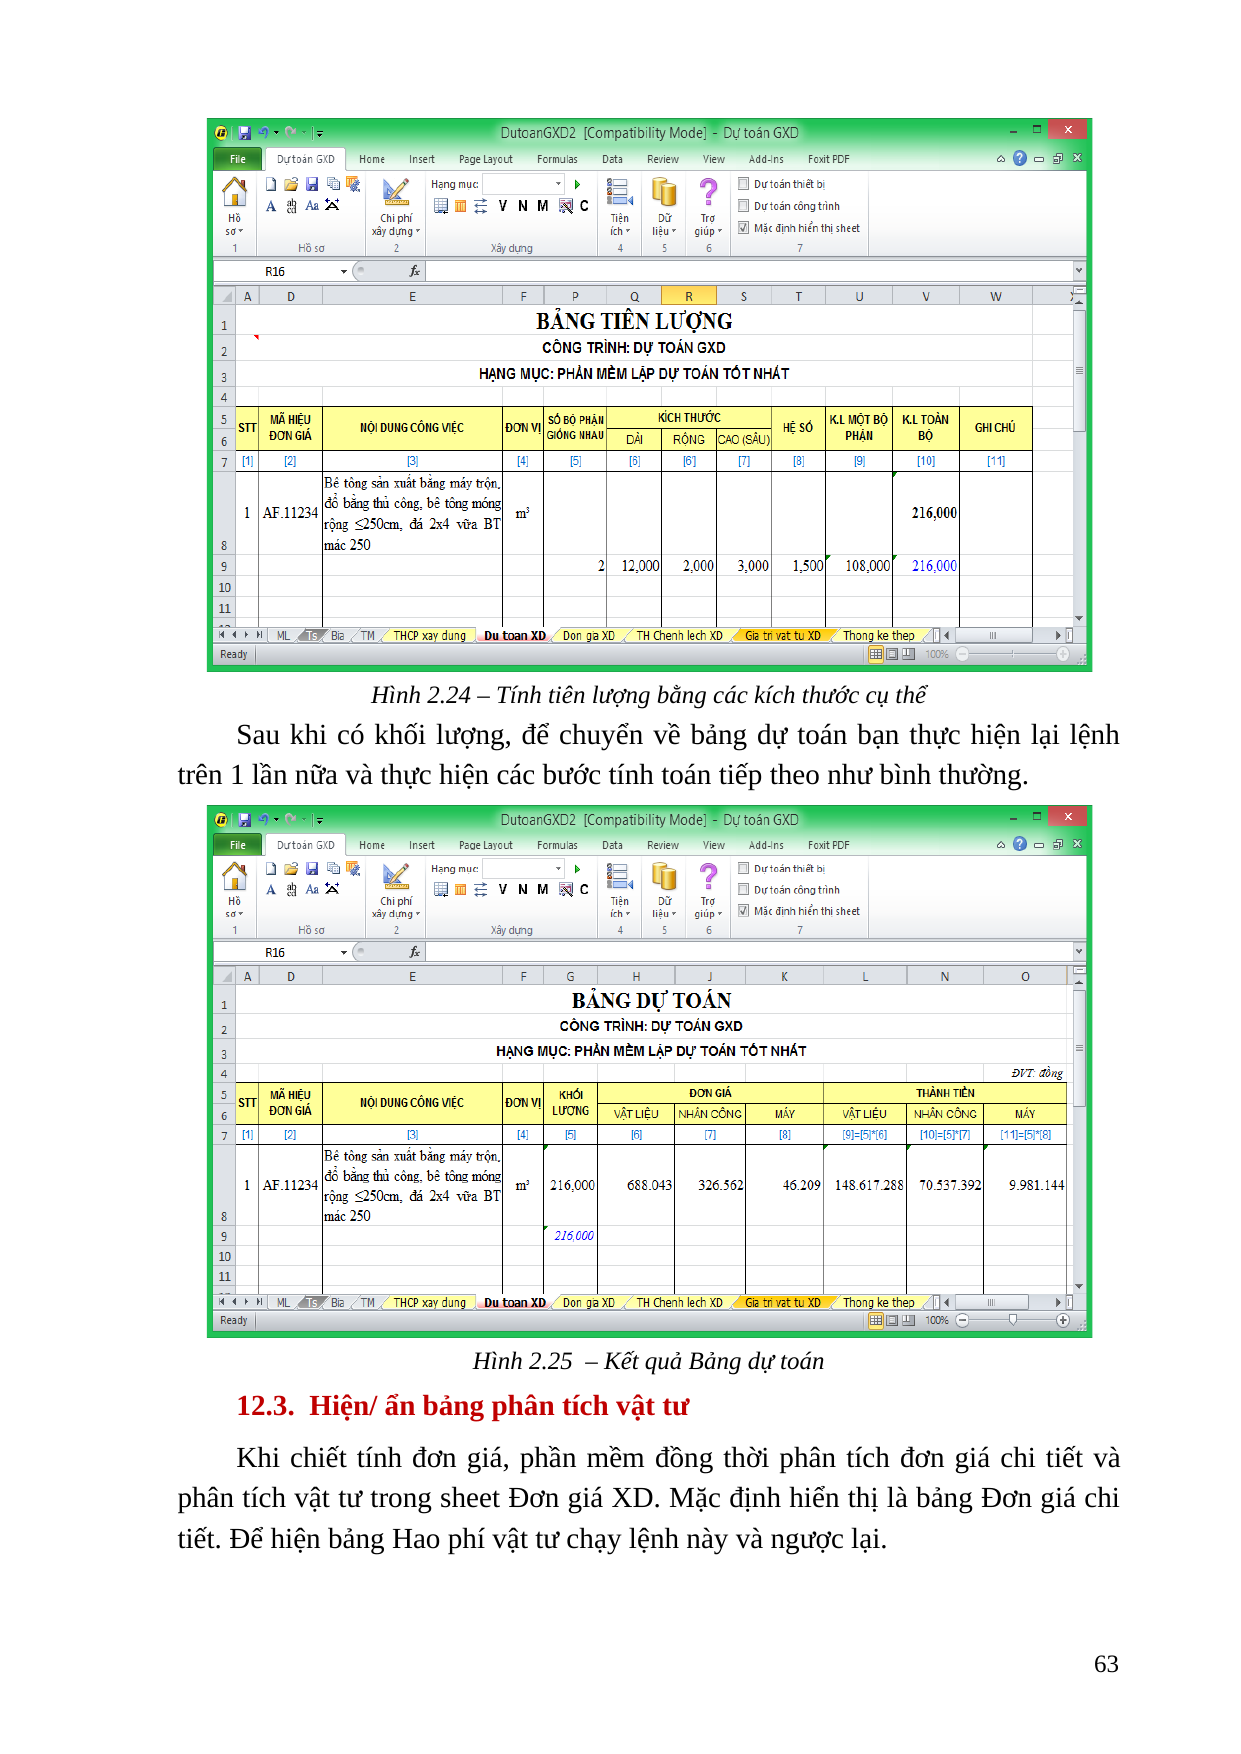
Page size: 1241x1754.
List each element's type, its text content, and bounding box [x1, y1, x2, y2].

text Khi chiết tính đơn giá, phần mềm đồng thời phân tích đơn giá chi tiết và phân tích vật tư trong sheet Đơn giá XD. Mặc định hiển thị là bảng Đơn giá chi tiết. Để hiện bảng Hao phí vật tư chạy lệnh này và ngược lại. [177, 1440, 1122, 1554]
text Hình 2.24 – Tính tiên lượng bằng các kích thước cụ thể [177, 680, 1122, 709]
subtitle Hiện/ ẩn bảng phân tích vật tư [177, 1388, 1122, 1421]
text Hình 2.25 – Kết quả Bảng dự toán [177, 1346, 1122, 1375]
picture [206, 805, 1093, 1338]
picture [206, 118, 1093, 672]
text Sau khi có khối lượng, để chuyển về bảng dự toán bạn thực hiện lại lệnh trên 1 lần nữa và thực hiện các bước tính toán tiếp theo như bình thường. [177, 717, 1122, 791]
